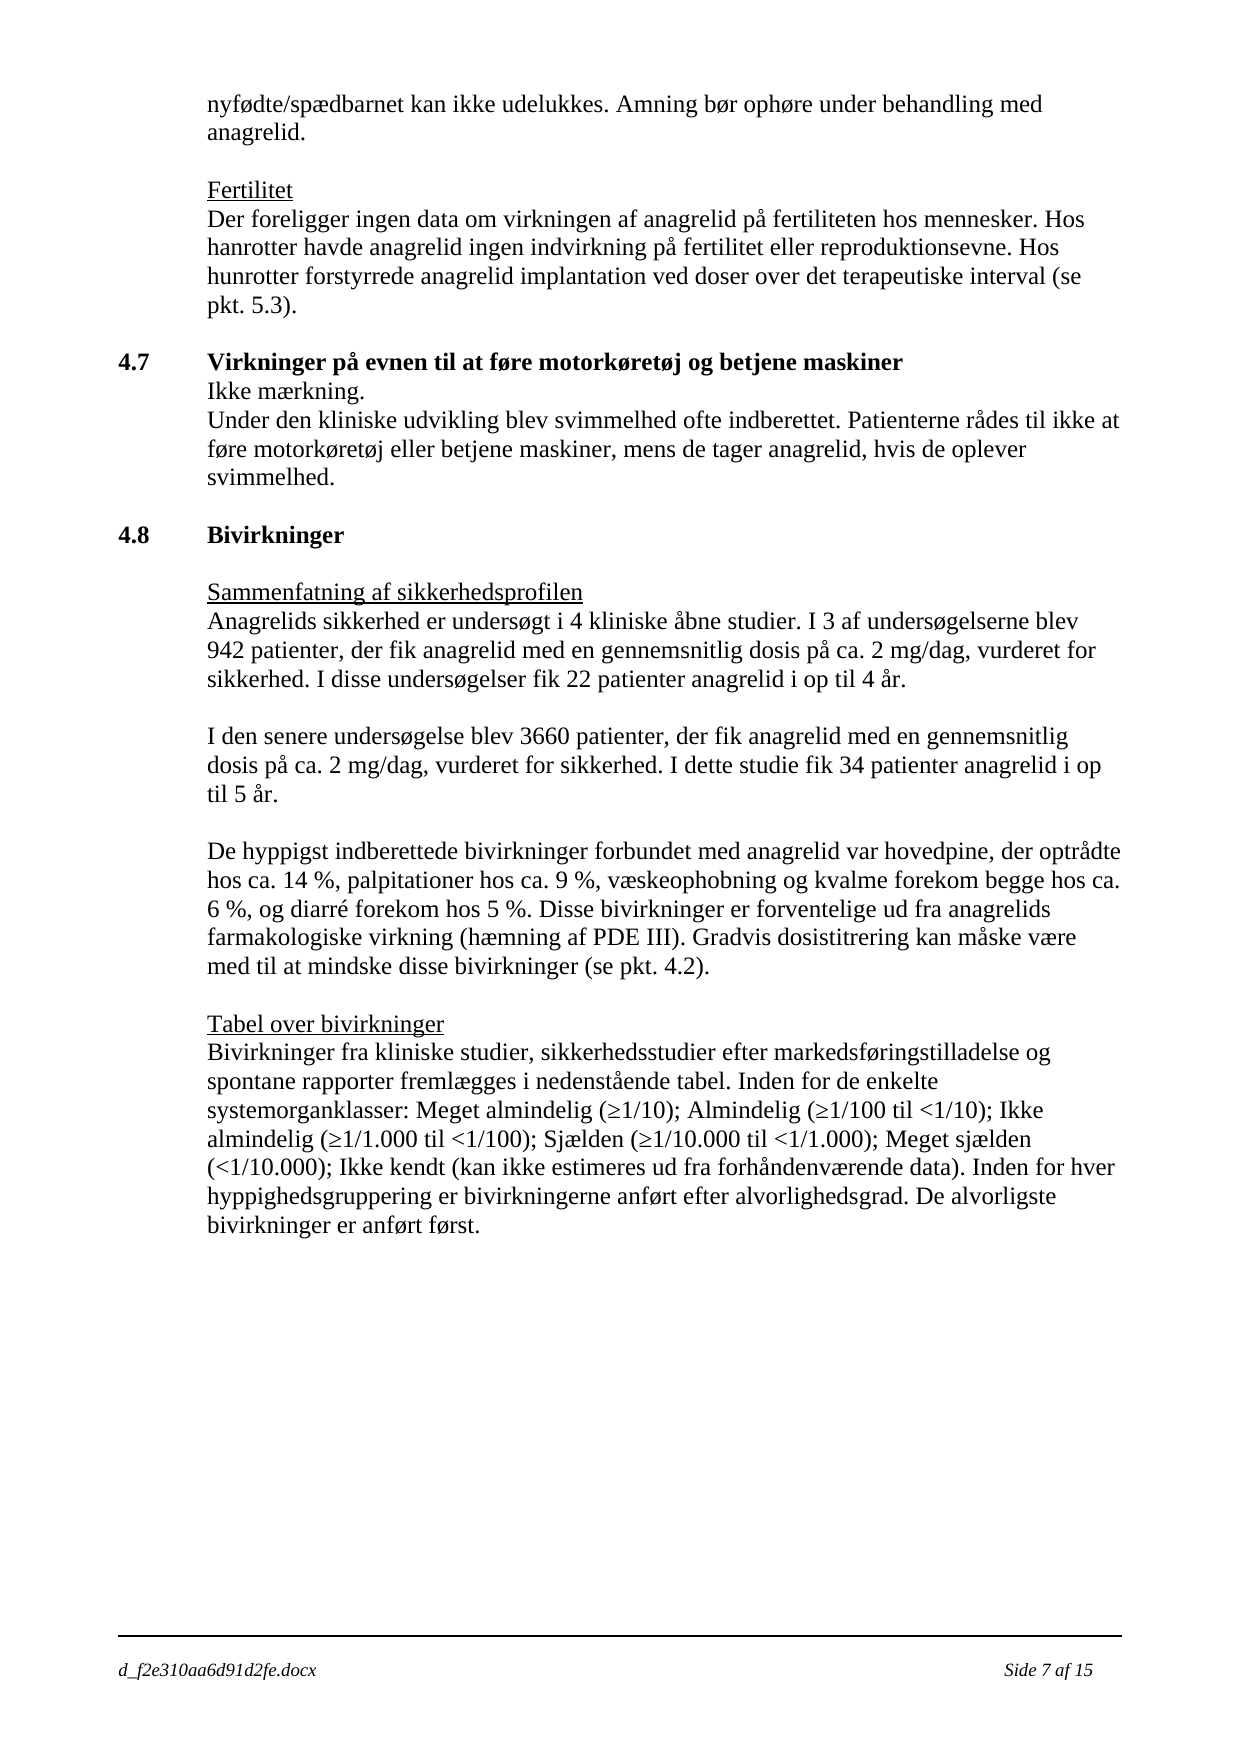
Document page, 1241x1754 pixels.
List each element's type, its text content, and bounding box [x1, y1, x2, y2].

text Bivirkninger fra kliniske studier, sikkerhedsstudier efter markedsføringstilladelse og spontane rapporter fremlægges i nedenstående tabel. Inden for de enkelte systemorganklasser: Meget almindelig (≥1/10); Almindelig (≥1/100 til <1/10); Ikke almindelig (≥1/1.000 til <1/100); Sjælden (≥1/10.000 til <1/1.000); Meget sjælden (<1/10.000); Ikke kendt (kan ikke estimeres ud fra forhåndenværende data). Inden for hver hyppighedsgruppering er bivirkningerne anført efter alvorlighedsgrad. De alvorligste bivirkninger er anført først. [207, 1037, 1122, 1239]
text Anagrelids sikkerhed er undersøgt i 4 kliniske åbne studier. I 3 af undersøgelserne blev 942 patienter, der fik anagrelid med en gennemsnitlig dosis på ca. 2 mg/dag, vurderet for sikkerhed. I disse undersøgelser fik 22 patienter anagrelid i op til 4 år. [207, 606, 1122, 692]
text 4.7 Virkninger på evnen til at føre motorkøretøj og betjene maskiner [118, 347, 1122, 376]
text 4.8 Bivirkninger [118, 520, 1122, 549]
text I den senere undersøgelse blev 3660 patienter, der fik anagrelid med en gennemsnitlig dosis på ca. 2 mg/dag, vurderet for sikkerhed. I dette studie fik 34 patienter anagrelid i op til 5 år. [207, 721, 1122, 807]
text Der foreligger ingen data om virkningen af anagrelid på fertiliteten hos mennesker. Hos hanrotter havde anagrelid ingen indvirkning på fertilitet eller reproduktionsevne. Hos hunrotter forstyrrede anagrelid implantation ved doser over det terapeutiske interval (se pkt. 5.3). [207, 204, 1122, 319]
text Fertilitet [207, 175, 1122, 204]
text Sammenfatning af sikkerhedsprofilen [207, 577, 1122, 606]
text Under den kliniske udvikling blev svimmelhed ofte indberettet. Patienterne rådes til ikke at føre motorkøretøj eller betjene maskiner, mens de tager anagrelid, hvis de oplever svimmelhed. [207, 405, 1122, 491]
text Tabel over bivirkninger [207, 1009, 1122, 1037]
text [207, 89, 1122, 146]
text De hyppigst indberettede bivirkninger forbundet med anagrelid var hovedpine, der optrådte hos ca. 14 %, palpitationer hos ca. 9 %, væskeophobning og kvalme forekom begge hos ca. 6 %, og diarré forekom hos 5 %. Disse bivirkninger er forventelige ud fra anagrelids farmakologiske virkning (hæmning af PDE III). Gradvis dosistitrering kan måske være med til at mindske disse bivirkninger (se pkt. 4.2). [207, 836, 1122, 980]
text Ikke mærkning. [207, 376, 1122, 405]
